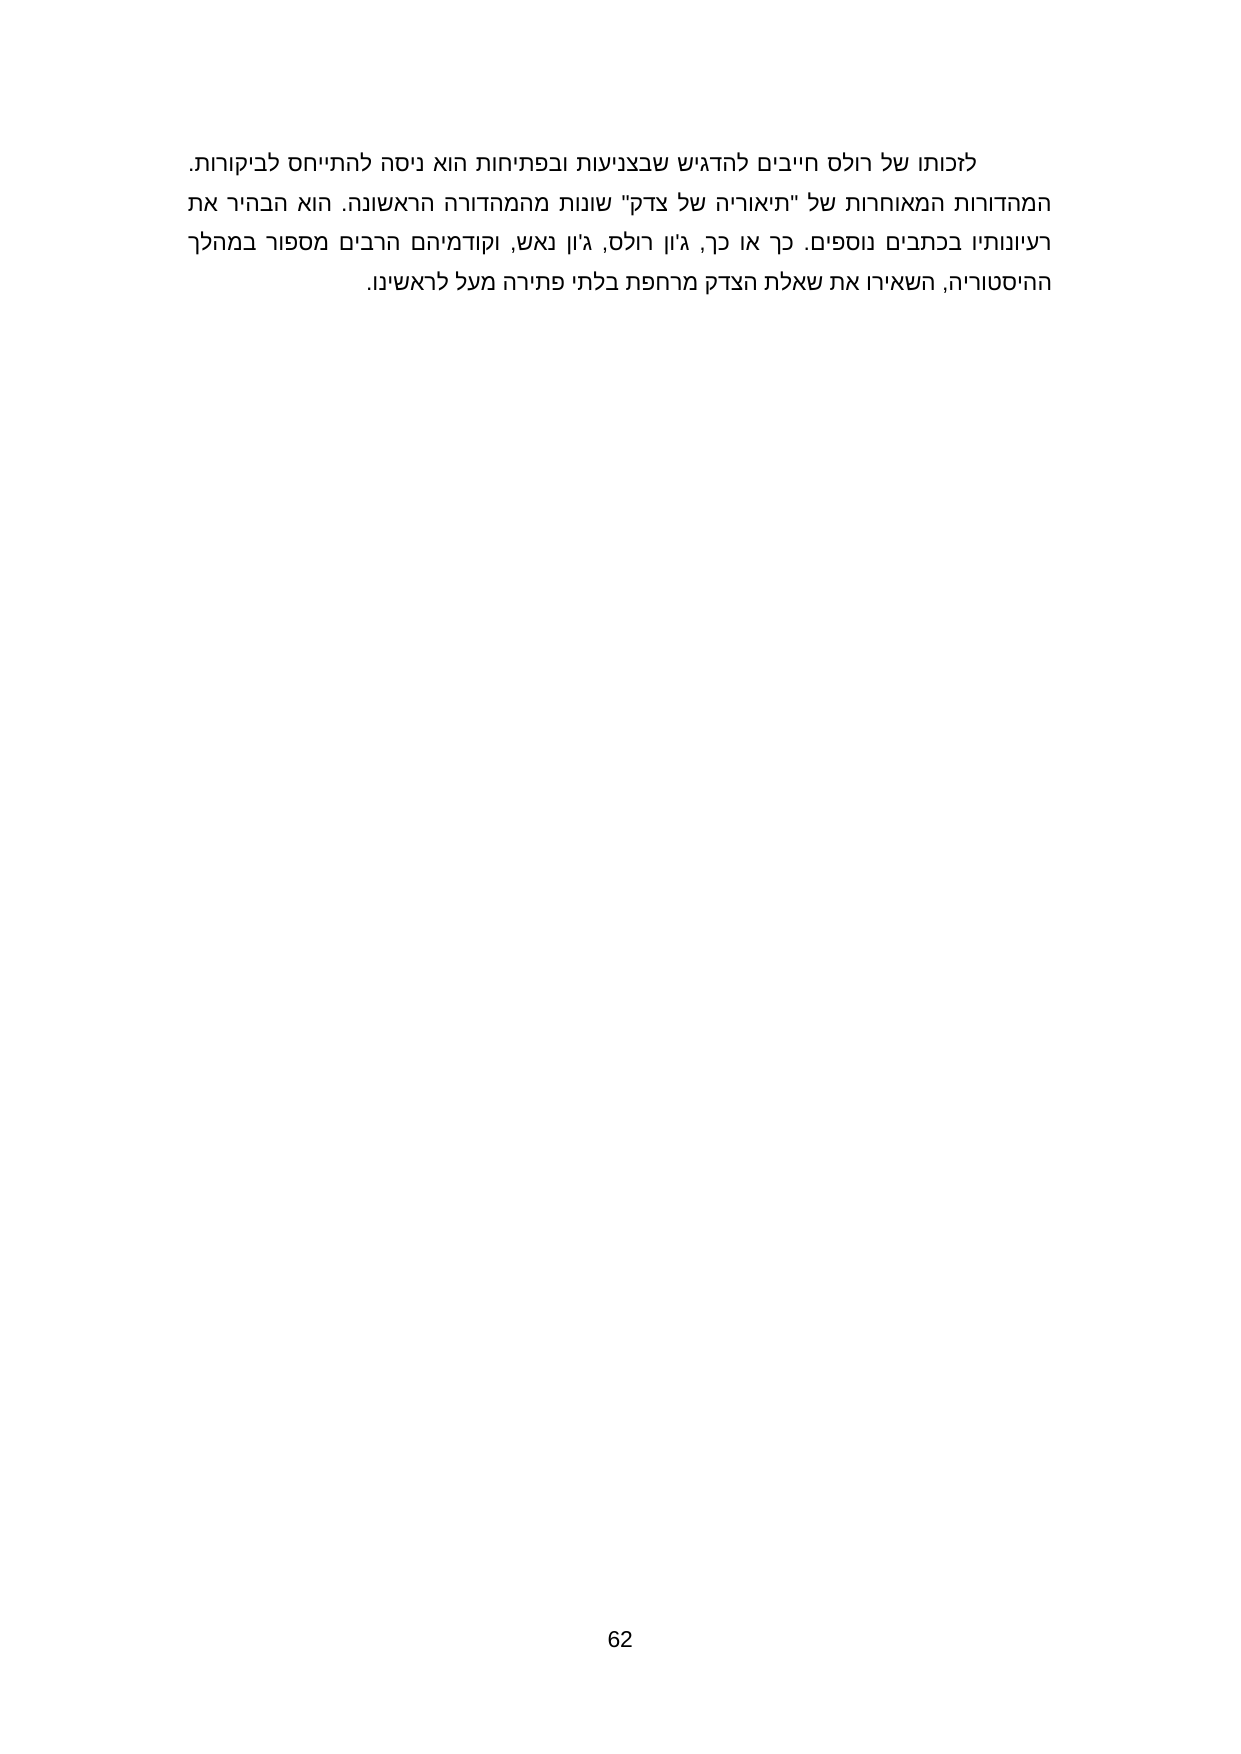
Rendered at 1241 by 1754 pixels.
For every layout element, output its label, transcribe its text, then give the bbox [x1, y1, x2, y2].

text לזכותו של רולס חייבים להדגיש שבצניעות ובפתיחות הוא ניסה להתייחס לביקורות. המהדורות המאוחרות של "תיאוריה של צדק" שונות מהמהדורה הראשונה. הוא הבהיר את רעיונותיו בכתבים נוספים. כך או כך, ג'ון רולס, ג'ון נאש, וקודמיהם הרבים מספור במהלך ההיסטוריה, השאירו את שאלת הצדק מרחפת בלתי פתירה מעל לראשינו. [187, 150, 1053, 295]
